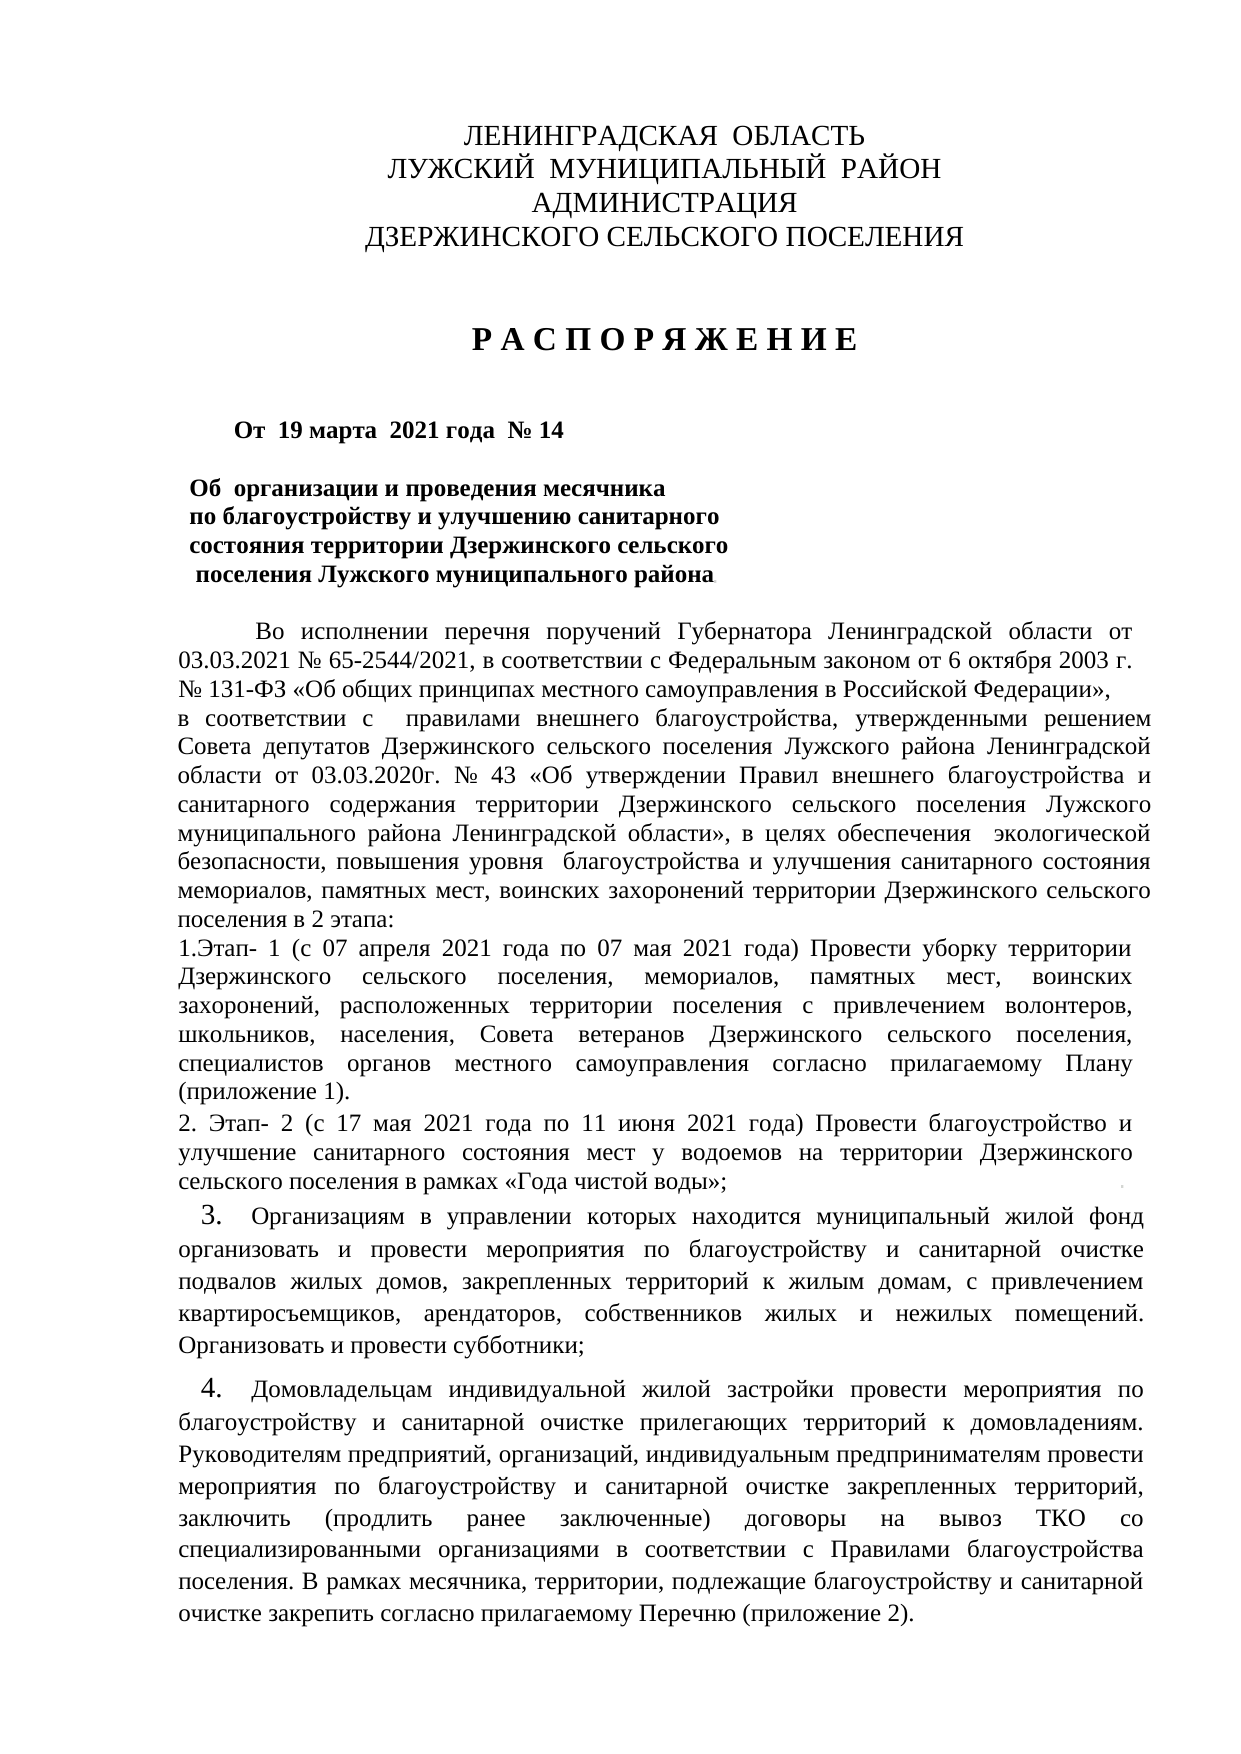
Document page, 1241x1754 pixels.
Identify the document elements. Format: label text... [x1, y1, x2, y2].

text в соответствии с правилами внешнего благоустройства, утвержденными решением Совета депутатов Дзержинского сельского поселения Лужского района Ленинградской области от 03.03.2020г. № 43 «Об утверждении Правил внешнего благоустройства и санитарного содержания территории Дзержинского сельского поселения Лужского муниципального района Ленинградской области», в целях обеспечения экологической безопасности, повышения уровня благоустройства и улучшения санитарного состояния мемориалов, памятных мест, воинских захоронений территории Дзержинского сельского поселения в 2 этапа: [177, 703, 1152, 933]
text Во исполнении перечня поручений Губернатора Ленинградской области от 03.03.2021 № 65-2544/2021, в соответствии с Федеральным законом от 6 октября 2003 г. № 131-ФЗ «Об общих принципах местного самоуправления в Российской Федерации», [178, 616, 1133, 703]
text по благоустройству и улучшению санитарного [189, 501, 1048, 530]
text ЛУЖСКИЙ МУНИЦИПАЛЬНЫЙ РАЙОН [177, 152, 1152, 185]
list Организациям в управлении которых находится муниципальный жилой фонд организовать и провести мероприятия по благоустройству и санитарной очистке подвалов жилых домов, закрепленных территорий к жилым домам, с привлечением квартиросъемщиков, арендаторов, собственников жилых и нежилых помещений. Организовать и провести субботники; [178, 1197, 1145, 1358]
text Об организации и проведения месячника [189, 473, 1048, 501]
text Р А С П О Р Я Ж Е Н И Е [177, 319, 1152, 358]
text состояния территории Дзержинского сельского [189, 530, 1048, 559]
text 1.Этап- 1 (с 07 апреля 2021 года по 07 мая 2021 года) Провести уборку территории Дзержинского сельского поселения, мемориалов, памятных мест, воинских захоронений, расположенных территории поселения с привлечением волонтеров, школьников, населения, Совета ветеранов Дзержинского сельского поселения, специалистов органов местного самоуправления согласно прилагаемому Плану (приложение 1). [178, 933, 1133, 1105]
text ЛЕНИНГРАДСКАЯ ОБЛАСТЬ [177, 118, 1152, 152]
text От 19 марта 2021 года № 14 [177, 415, 1152, 444]
text поселения Лужского муниципального района [189, 559, 1048, 588]
list Домовладельцам индивидуальной жилой застройки провести мероприятия по благоустройству и санитарной очистке прилегающих территорий к домовладениям. Руководителям предприятий, организаций, индивидуальным предпринимателям провести мероприятия по благоустройству и санитарной очистке закрепленных территорий, заключить (продлить ранее заключенные) договоры на вывоз ТКО со специализированными организациями в соответствии с Правилами благоустройства поселения. В рамках месячника, территории, подлежащие благоустройству и санитарной очистке закрепить согласно прилагаемому Перечню (приложение 2). [178, 1370, 1145, 1627]
text АДМИНИСТРАЦИЯ ДЗЕРЖИНСКОГО СЕЛЬСКОГО ПОСЕЛЕНИЯ [177, 185, 1152, 252]
text 2. Этап- 2 (с 17 мая 2021 года по 11 июня 2021 года) Провести благоустройство и улучшение санитарного состояния мест у водоемов на территории Дзержинского сельского поселения в рамках «Года чистой воды»; [178, 1108, 1133, 1194]
